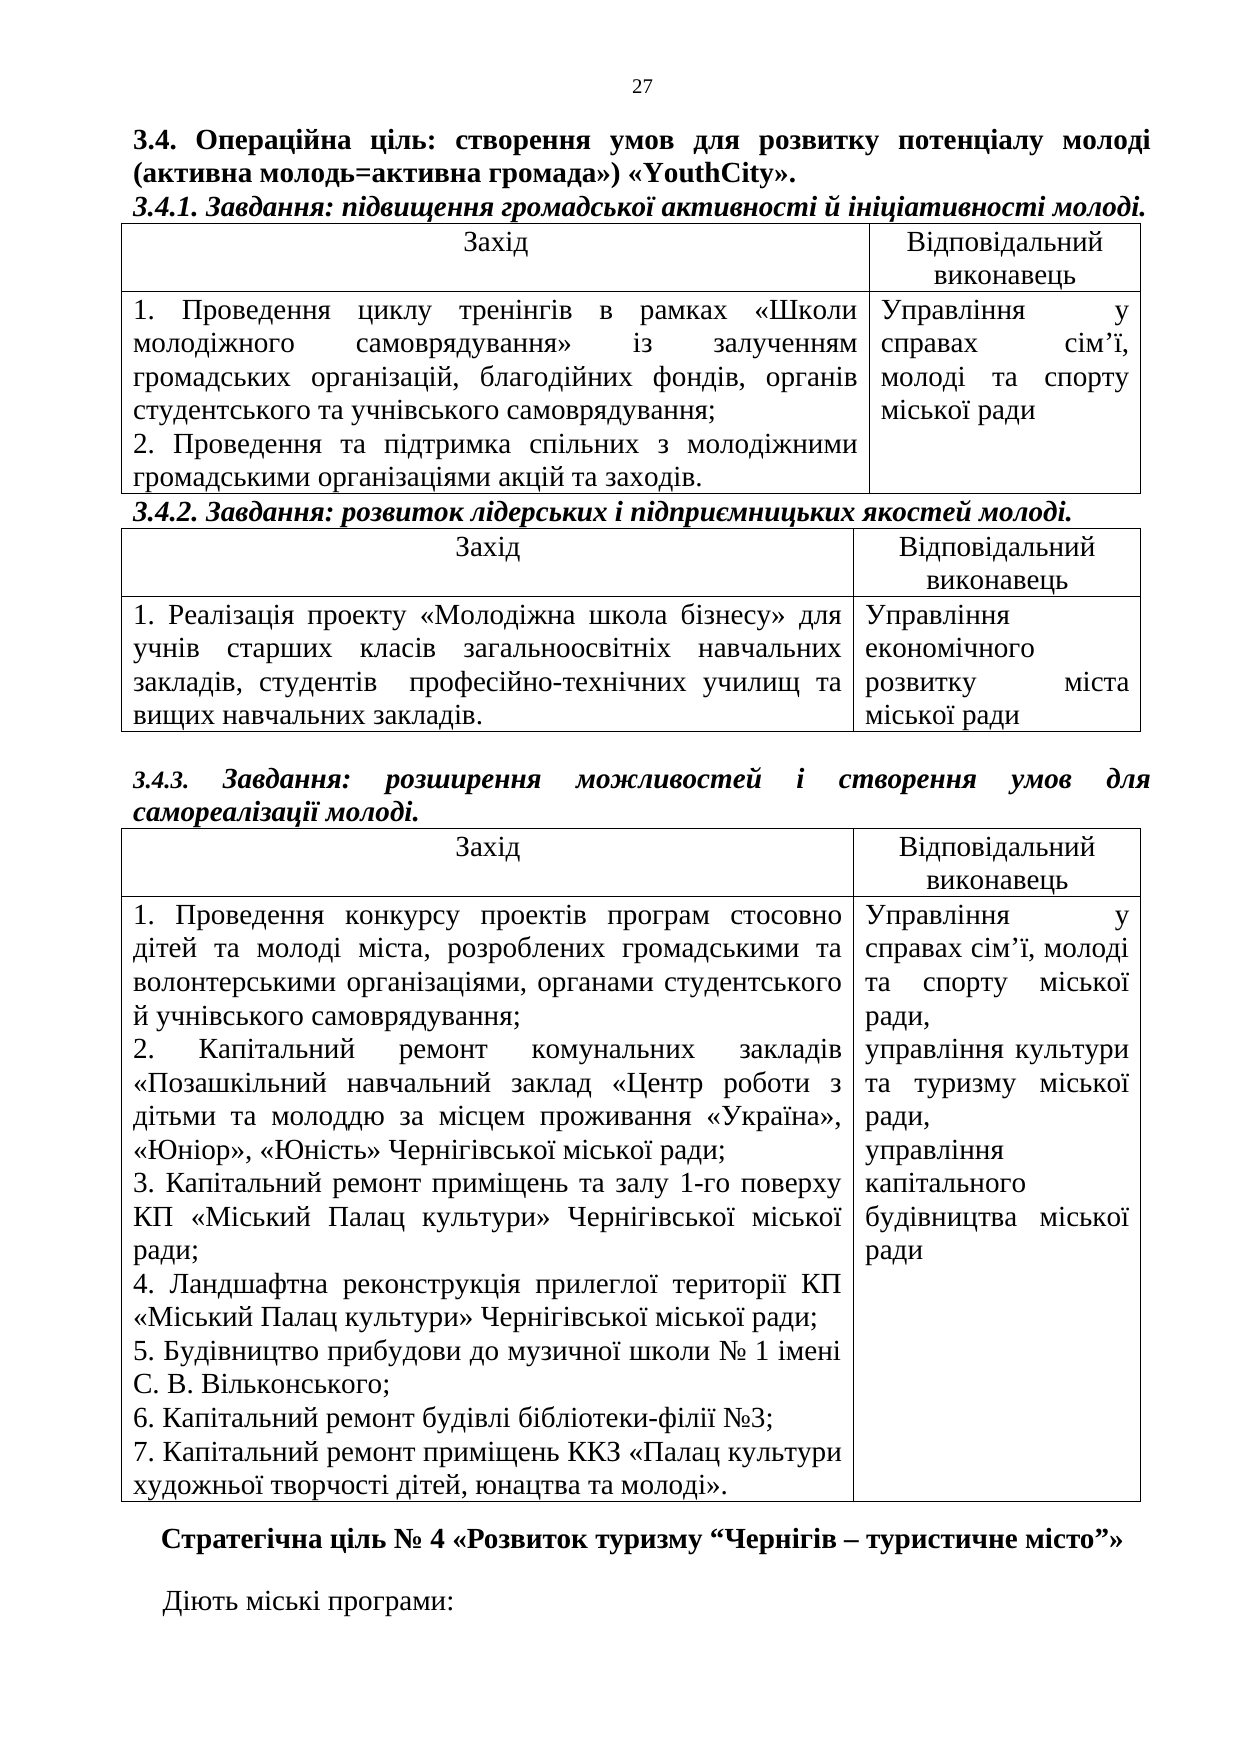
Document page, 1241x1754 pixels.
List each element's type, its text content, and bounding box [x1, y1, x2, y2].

text 3.4.3. Завдання: розширення можливостей і створення умов для самореалізації молоді. [133, 761, 1152, 828]
text 3.4.2. Завдання: розвиток лідерських і підприємницьких якостей молоді. [133, 494, 1152, 528]
text 3.4.1. Завдання: підвищення громадської активності й ініціативності молоді. [133, 189, 1152, 223]
table_cell 1. Проведення конкурсу проектів програм стосовно дітей та молоді міста, розроблених громадськими та волонтерськими організаціями, органами студентського й учнівського самоврядування; 2. Капітальний ремонт комунальних закладів «Позашкільний навчальний заклад «Центр роботи з дітьми та молоддю за місцем проживання «Україна», «Юніор», «Юність» Чернігівської міської ради; 3. Капітальний ремонт приміщень та залу 1-го поверху КП «Міський Палац культури» Чернігівської міської ради; 4. Ландшафтна реконструкція прилеглої території КП «Міський Палац культури» Чернігівської міської ради; 5. Будівництво прибудови до музичної школи № 1 імені С. В. Вільконського; 6. Капітальний ремонт будівлі бібліотеки-філії №3; 7. Капітальний ремонт приміщень ККЗ «Палац культури художньої творчості дітей, юнацтва та молоді». [122, 897, 853, 1501]
table_header Захід [122, 224, 869, 291]
table_header Захід [122, 829, 853, 896]
table_cell Управління у справах сім’ї, молоді та спорту міської ради [870, 292, 1140, 493]
table_header Відповідальний виконавець [854, 529, 1140, 596]
table_cell 1. Проведення циклу тренінгів в рамках «Школи молодіжного самоврядування» із залученням громадських організацій, благодійних фондів, органів студентського та учнівського самоврядування; 2. Проведення та підтримка спільних з молодіжними громадськими організаціями акцій та заходів. [122, 292, 869, 493]
text Діють міські програми: [162, 1583, 1152, 1617]
table_header Захід [122, 529, 853, 596]
table_header Відповідальний виконавець [854, 829, 1140, 896]
table_cell 1. Реалізація проекту «Молодіжна школа бізнесу» для учнів старших класів загальноосвітніх навчальних закладів, студентів професійно-технічних училищ та вищих навчальних закладів. [122, 597, 853, 731]
text 3.4. Операційна ціль: створення умов для розвитку потенціалу молоді (активна молодь=активна громада») «YouthCity». [133, 122, 1152, 189]
subtitle Стратегічна ціль № 4 «Розвиток туризму “Чернігів – туристичне місто”» [133, 1521, 1152, 1554]
table_cell Управління у справах сім’ї, молоді та спорту міської ради, управління культури та туризму міської ради, управління капітального будівництва міської ради [854, 897, 1140, 1501]
table_cell Управління економічного розвитку міста міської ради [854, 597, 1140, 731]
table_header Відповідальний виконавець [870, 224, 1140, 291]
